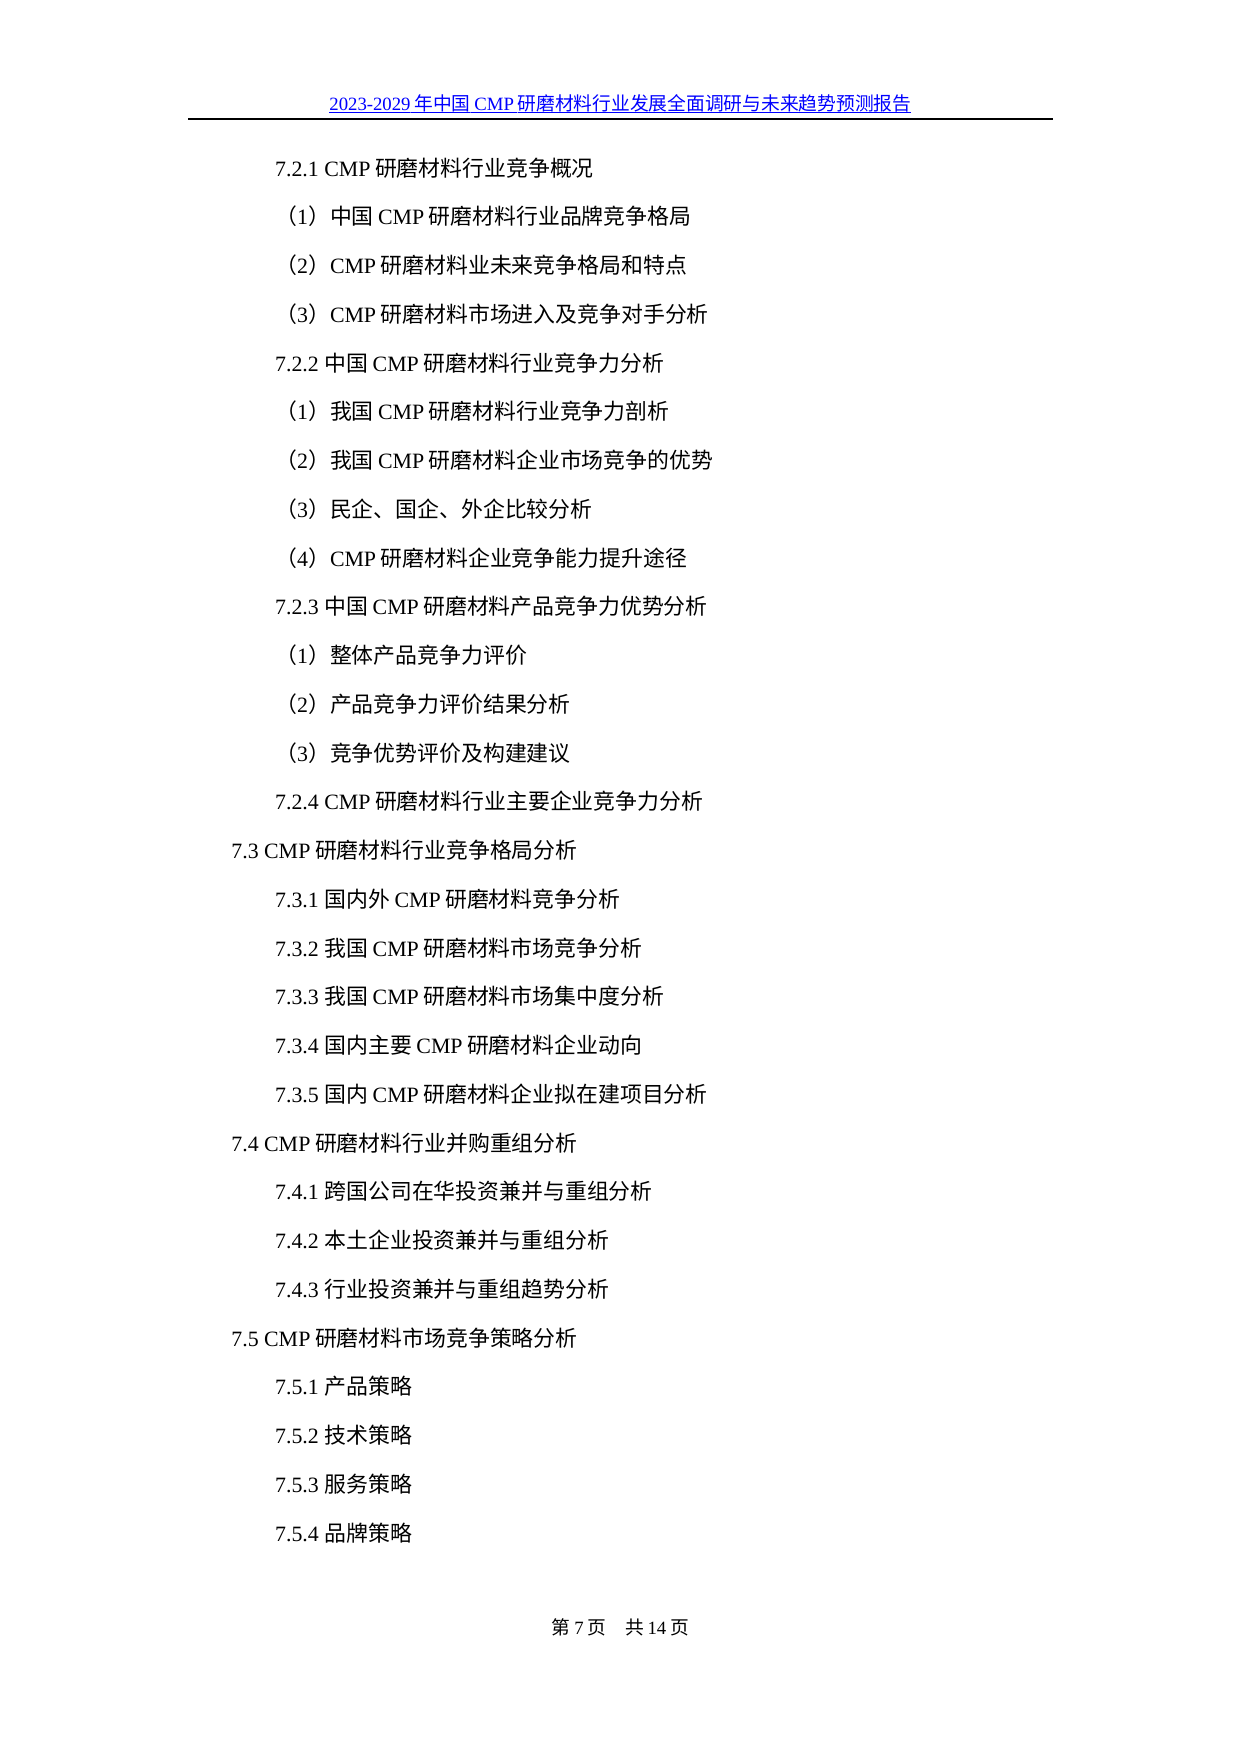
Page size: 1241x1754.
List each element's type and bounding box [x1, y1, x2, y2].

text [187, 150, 1053, 1548]
